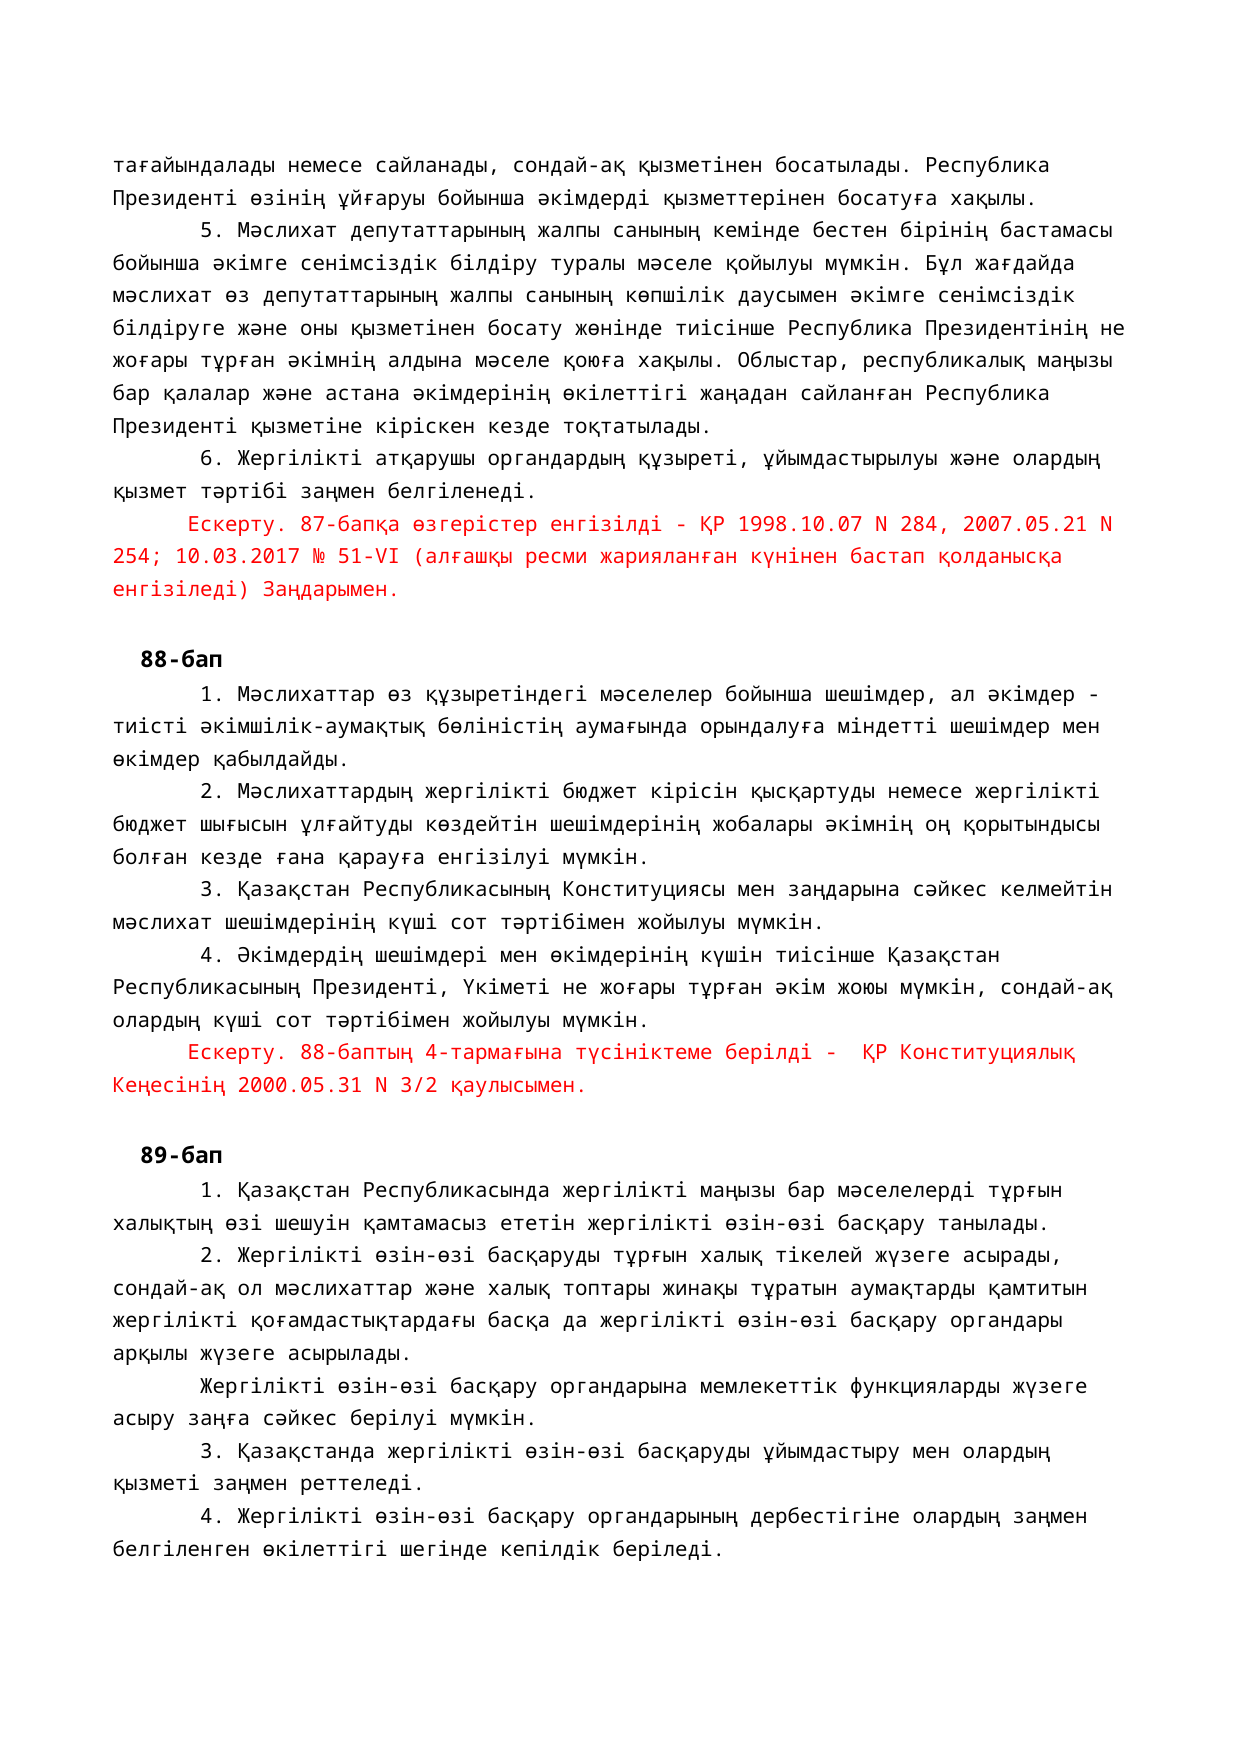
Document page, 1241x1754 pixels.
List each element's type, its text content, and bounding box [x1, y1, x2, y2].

text 3. Қазақстан Республикасының Конституциясы мен заңдарына сәйкес келмейтін мәслихат шешімдерінің күші сот тәртібімен жойылуы мүмкін. [112, 874, 1128, 936]
text 3. Қазақстанда жергілікті өзін-өзі басқаруды ұйымдастыру мен олардың қызметі заңмен реттеледі. [112, 1436, 1128, 1497]
text 1. Мәслихаттар өз құзыретіндегі мәселелер бойынша шешімдер, ал әкімдер - тиісті әкімшілік-аумақтық бөліністің аумағында орындалуға міндетті шешімдер мен өкімдер қабылдайды. [112, 679, 1128, 772]
text 88-бап [112, 643, 1128, 674]
text 1. Қазақстан Республикасында жергілікті маңызы бар мәселелерді тұрғын халықтың өзі шешуін қамтамасыз ететін жергілікті өзін-өзі басқару танылады. [112, 1175, 1128, 1236]
text 4. Әкімдердің шешімдері мен өкімдерінің күшін тиісінше Қазақстан Республикасының Президенті, Үкіметі не жоғары тұрған әкім жоюы мүмкін, сондай-ақ олардың күші сот тәртібімен жойылуы мүмкін. [112, 940, 1128, 1033]
text Ескерту. 87-бапқа өзгерістер енгізілді - ҚР 1998.10.07 N 284, 2007.05.21 N 254; 10.03.2017 № 51-VI (алғашқы ресми жарияланған күнінен бастап қолданысқа енгізіледі) Заңдарымен. [112, 509, 1128, 638]
text 2. Мәслихаттардың жергілікті бюджет кірісін қысқартуды немесе жергілікті бюджет шығысын ұлғайтуды көздейтін шешімдерінің жобалары әкімнің оң қорытындысы болған кезде ғана қарауға енгізілуі мүмкін. [112, 777, 1128, 870]
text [112, 150, 1128, 211]
text 89-бап [112, 1139, 1128, 1170]
text 6. Жергілікті атқарушы органдардың құзыреті, ұйымдастырылуы және олардың қызмет тәртібі заңмен белгіленеді. [112, 443, 1128, 504]
text 5. Мәслихат депутаттарының жалпы санының кемінде бестен бірінің бастамасы бойынша әкімге сенімсіздік білдіру туралы мәселе қойылуы мүмкін. Бұл жағдайда мәслихат өз депутаттарының жалпы санының көпшілік даусымен әкімге сенімсіздік білдіруге және оны қызметінен босату жөнінде тиісінше Республика Президентінің не жоғары тұрған әкімнің алдына мәселе қоюға хақылы. Облыстар, республикалық маңызы бар қалалар және астана әкімдерінің өкілеттігі жаңадан сайланған Республика Президенті қызметіне кіріскен кезде тоқтатылады. [112, 215, 1128, 439]
text 2. Жергілікті өзін-өзі басқаруды тұрғын халық тікелей жүзеге асырады, сондай-ақ ол мәслихаттар және халық топтары жинақы тұратын аумақтарды қамтитын жергілікті қоғамдастықтардағы басқа да жергілікті өзін-өзі басқару органдары арқылы жүзеге асырылады. [112, 1240, 1128, 1367]
text Жергілікті өзін-өзі басқару органдарына мемлекеттік функцияларды жүзеге асыру заңға сәйкес берілуі мүмкін. [112, 1371, 1128, 1432]
text Ескерту. 88-баптың 4-тармағына түсініктеме берілді - ҚР Конституциялық Кеңесінің 2000.05.31 N 3/2 қаулысымен. [112, 1037, 1128, 1134]
text 4. Жергілікті өзін-өзі басқару органдарының дербестігіне олардың заңмен белгіленген өкілеттігі шегінде кепілдік беріледі. [112, 1501, 1128, 1562]
